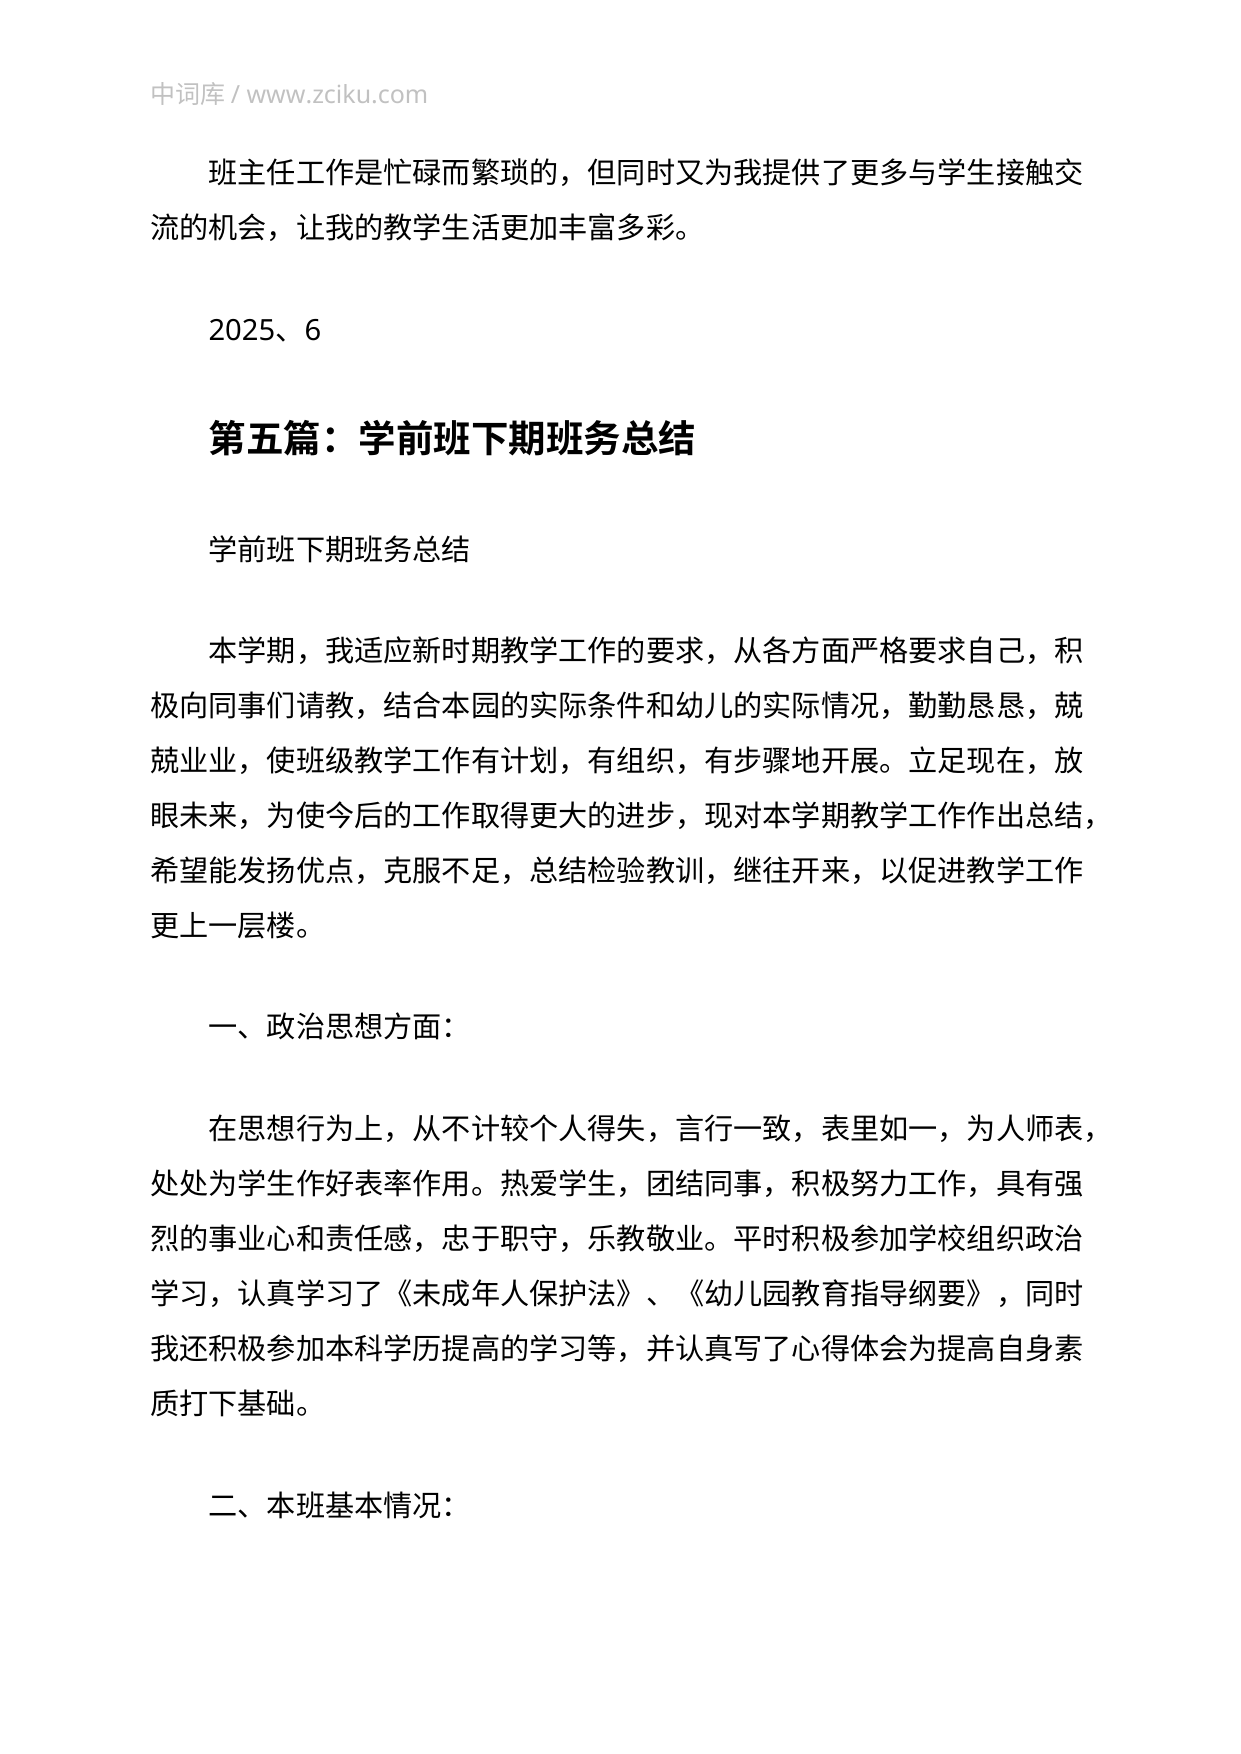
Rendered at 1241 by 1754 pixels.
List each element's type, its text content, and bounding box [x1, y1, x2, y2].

text 2025、6 [150, 307, 1090, 349]
text 学前班下期班务总结 [150, 526, 1090, 568]
text 第五篇：学前班下期班务总结 [150, 409, 1090, 463]
text 班主任工作是忙碌而繁琐的，但同时又为我提供了更多与学生接触交流的机会，让我的教学生活更加丰富多彩。 [150, 150, 1090, 247]
text 一、政治思想方面： [150, 1004, 1090, 1046]
text 二、本班基本情况： [150, 1482, 1090, 1524]
text 在思想行为上，从不计较个人得失，言行一致，表里如一，为人师表，处处为学生作好表率作用。热爱学生，团结同事，积极努力工作，具有强烈的事业心和责任感，忠于职守，乐教敬业。平时积极参加学校组织政治学习，认真学习了《未成年人保护法》、《幼儿园教育指导纲要》，同时我还积极参加本科学历提高的学习等，并认真写了心得体会为提高自身素质打下基础。 [150, 1106, 1090, 1423]
text 本学期，我适应新时期教学工作的要求，从各方面严格要求自己，积极向同事们请教，结合本园的实际条件和幼儿的实际情况，勤勤恳恳，兢兢业业，使班级教学工作有计划，有组织，有步骤地开展。立足现在，放眼未来，为使今后的工作取得更大的进步，现对本学期教学工作作出总结，希望能发扬优点，克服不足，总结检验教训，继往开来，以促进教学工作更上一层楼。 [150, 628, 1090, 944]
